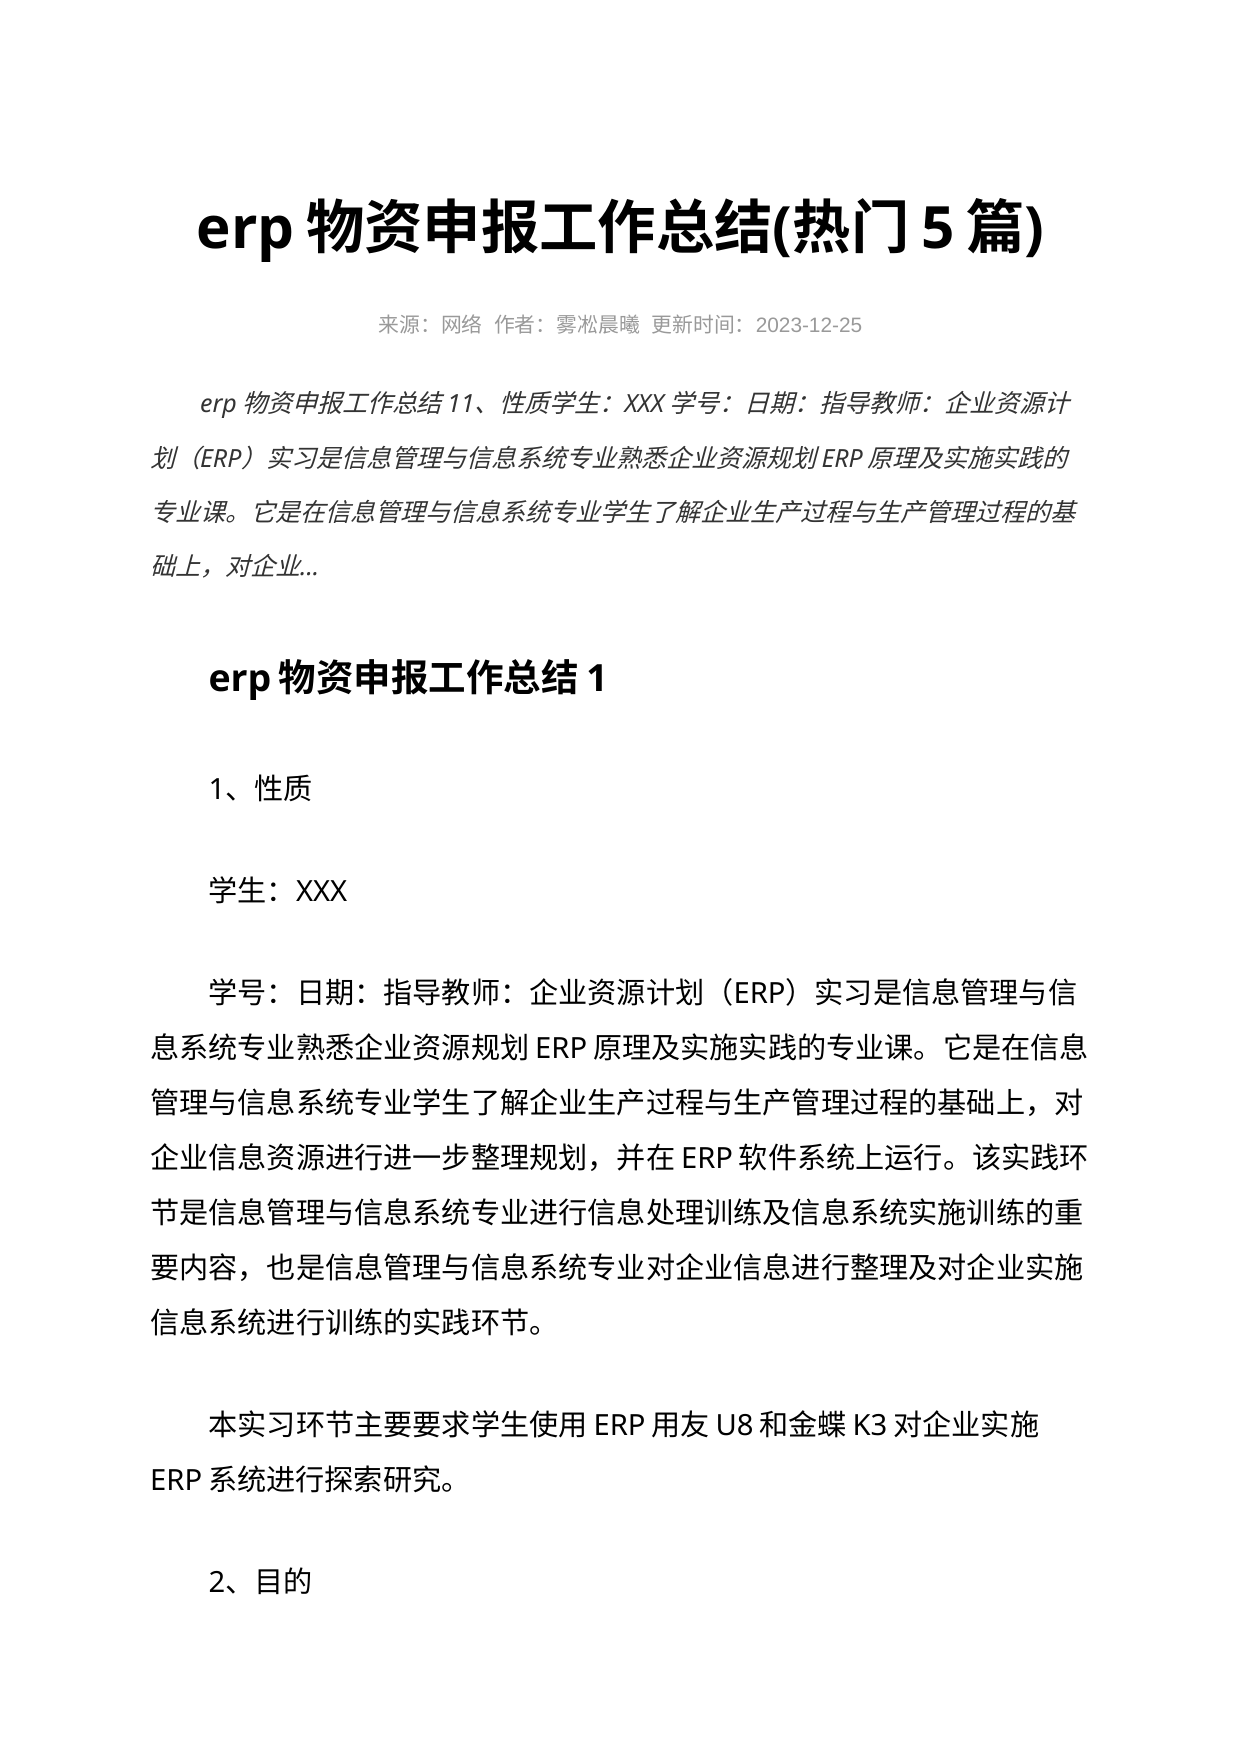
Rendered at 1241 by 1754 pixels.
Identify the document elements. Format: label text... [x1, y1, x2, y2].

text erp物资申报工作总结1 [150, 648, 1090, 703]
text 学号：日期：指导教师：企业资源计划（ERP）实习是信息管理与信息系统专业熟悉企业资源规划ERP原理及实施实践的专业课。它是在信息管理与信息系统专业学生了解企业生产过程与生产管理过程的基础上，对企业信息资源进行进一步整理规划，并在ERP软件系统上运行。该实践环节是信息管理与信息系统专业进行信息处理训练及信息系统实施训练的重要内容，也是信息管理与信息系统专业对企业信息进行整理及对企业实施信息系统进行训练的实践环节。 [150, 970, 1090, 1342]
text 本实习环节主要要求学生使用ERP用友U8和金蝶K3对企业实施ERP系统进行探索研究。 [150, 1401, 1090, 1498]
text erp物资申报工作总结11、性质学生：XXX学号：日期：指导教师：企业资源计划（ERP）实习是信息管理与信息系统专业熟悉企业资源规划ERP原理及实施实践的专业课。它是在信息管理与信息系统专业学生了解企业生产过程与生产管理过程的基础上，对企业... [150, 384, 1090, 583]
text 1、性质 [150, 766, 1090, 808]
text 2、目的 [150, 1558, 1090, 1601]
subtitle erp物资申报工作总结(热门5篇) [150, 181, 1090, 266]
text 学生：XXX [150, 868, 1090, 910]
text 来源：网络 作者：雾凇晨曦 更新时间：2023-12-25 [150, 313, 1090, 337]
